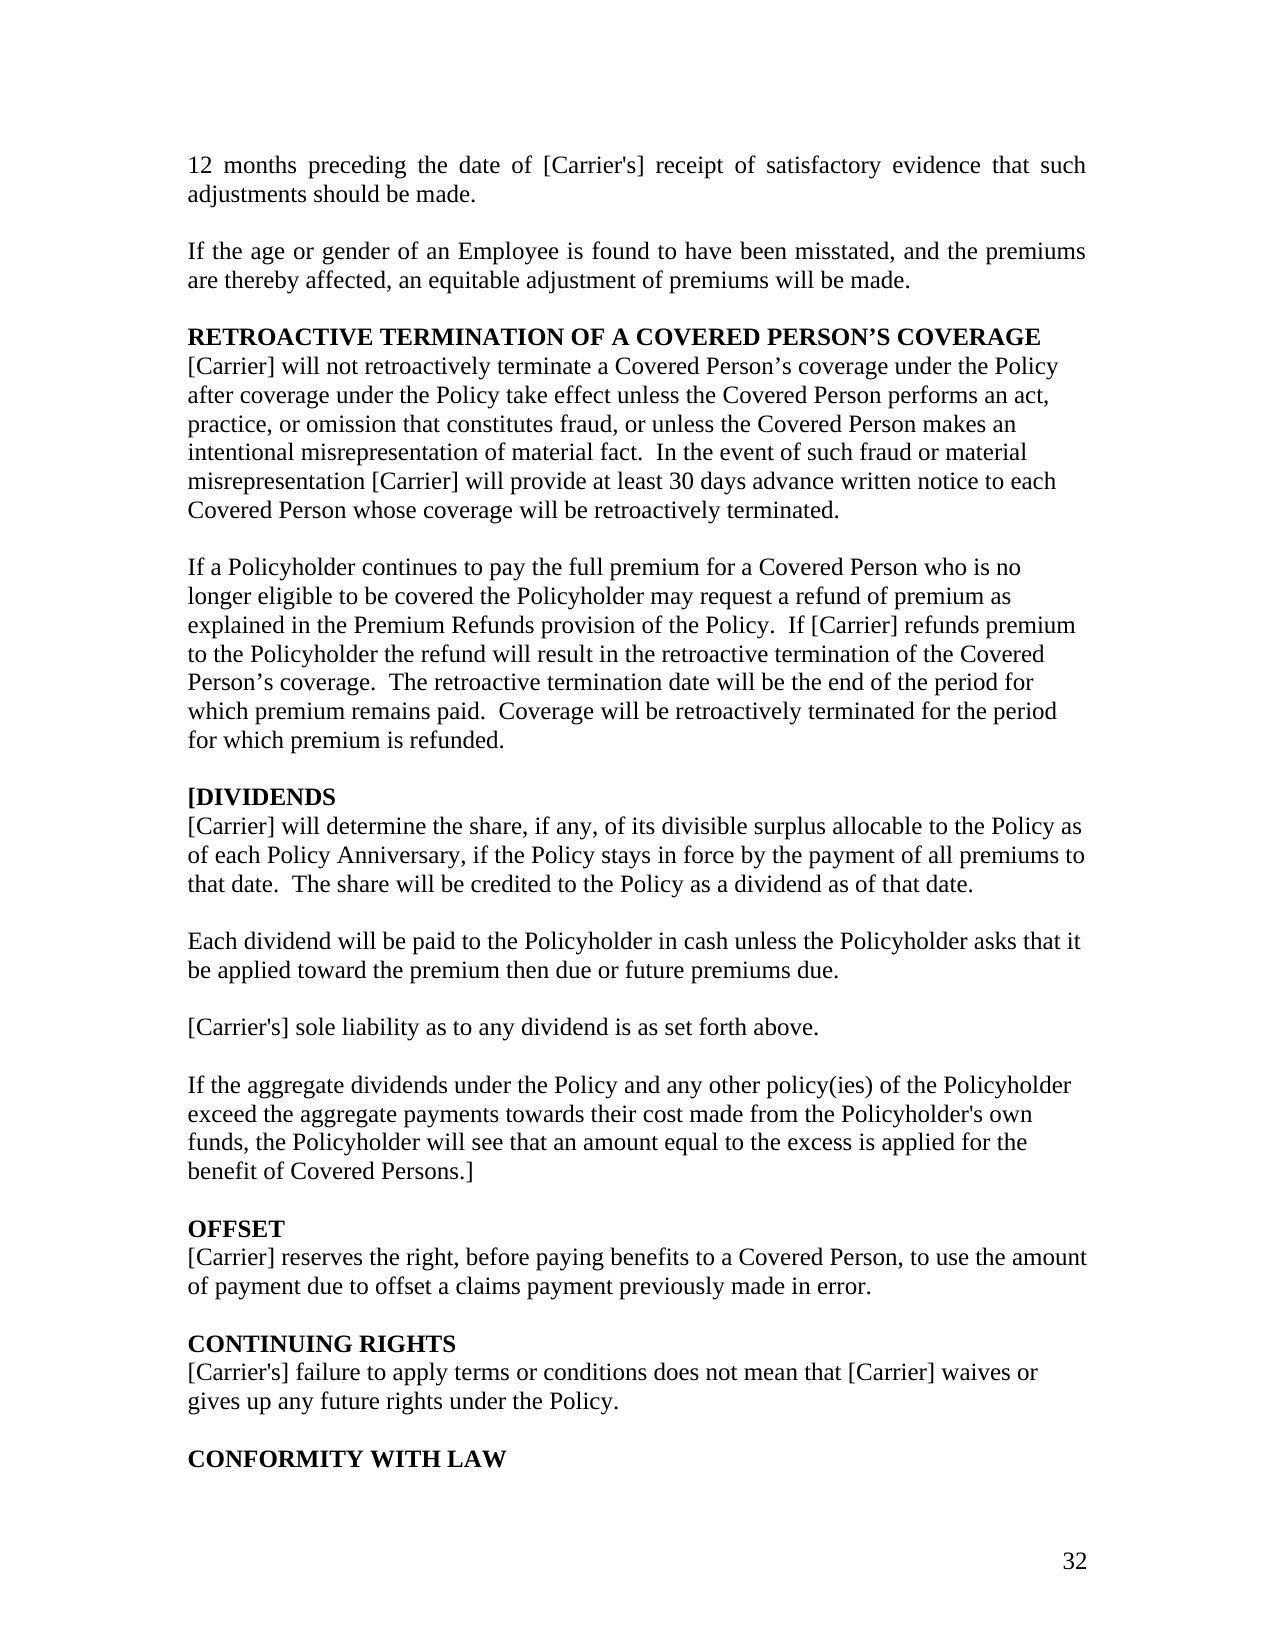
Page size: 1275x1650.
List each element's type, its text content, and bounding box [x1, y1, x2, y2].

text Each dividend will be paid to the Policyholder in cash unless the Policyholder asks that it be applied toward the premium then due or future premiums due. [187, 926, 1087, 984]
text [187, 150, 1087, 207]
text [Carrier] reserves the right, before paying benefits to a Covered Person, to use the amount of payment due to offset a claims payment previously made in error. [187, 1242, 1087, 1300]
text [Carrier] will not retroactively terminate a Covered Person’s coverage under the Policy after coverage under the Policy take effect unless the Covered Person performs an act, practice, or omission that constitutes fraud, or unless the Covered Person makes an intentional misrepresentation of material fact. In the event of such fraud or material misrepresentation [Carrier] will provide at least 30 days advance written notice to each Covered Person whose coverage will be retroactively terminated. [187, 351, 1087, 524]
text CONTINUING RIGHTS [187, 1329, 1087, 1357]
text CONFORMITY WITH LAW [187, 1444, 1087, 1472]
text RETROACTIVE TERMINATION OF A COVERED PERSON’S COVERAGE [187, 322, 1087, 351]
text [Carrier] will determine the share, if any, of its divisible surplus allocable to the Policy as of each Policy Anniversary, if the Policy stays in force by the payment of all premiums to that date. The share will be credited to the Policy as a dividend as of that date. [187, 811, 1087, 897]
text If a Policyholder continues to pay the full premium for a Covered Person who is no longer eligible to be covered the Policyholder may request a refund of premium as explained in the Premium Refunds provision of the Policy. If [Carrier] refunds premium to the Policyholder the refund will result in the retroactive termination of the Covered Person’s coverage. The retroactive termination date will be the end of the period for which premium remains paid. Coverage will be retroactively terminated for the period for which premium is refunded. [187, 552, 1087, 754]
text If the age or gender of an Employee is found to have been misstated, and the premiums are thereby affected, an equitable adjustment of premiums will be made. [187, 236, 1087, 294]
text [Carrier's] failure to apply terms or conditions does not mean that [Carrier] waives or gives up any future rights under the Policy. [187, 1357, 1087, 1415]
text [Carrier's] sole liability as to any dividend is as set forth above. [187, 1012, 1087, 1041]
text [DIVIDENDS [187, 782, 1087, 811]
text If the aggregate dividends under the Policy and any other policy(ies) of the Policyholder exceed the aggregate payments towards their cost made from the Policyholder's own funds, the Policyholder will see that an amount equal to the excess is applied for the benefit of Covered Persons.] [187, 1070, 1087, 1185]
text OFFSET [187, 1214, 1087, 1242]
